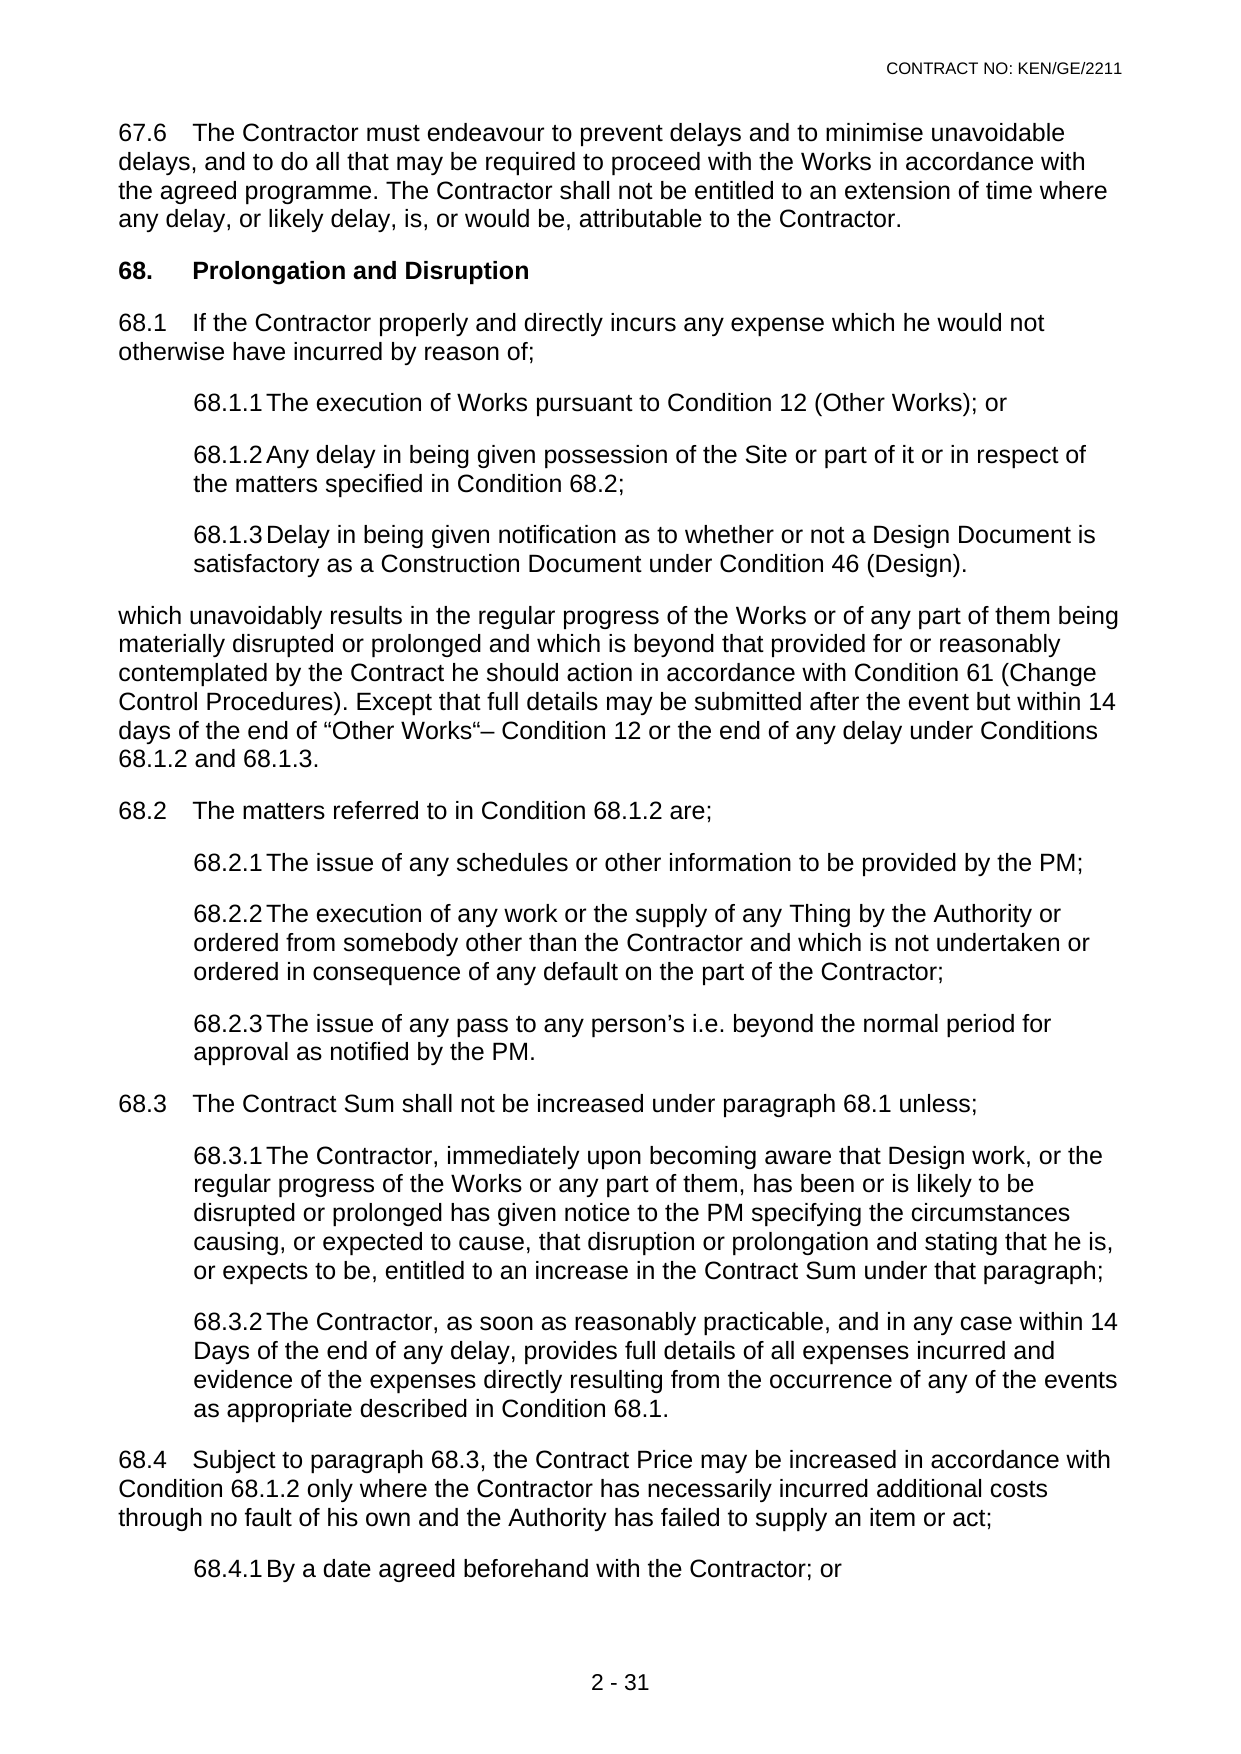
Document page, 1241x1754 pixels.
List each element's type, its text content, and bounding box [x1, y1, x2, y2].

text 68.1.3 Delay in being given notification as to whether or not a Design Document is satisfactory as a Construction Document under Condition 46 (Design). [193, 520, 1122, 578]
text 68.2.1 The issue of any schedules or other information to be provided by the PM; [193, 848, 1122, 876]
text 68.4.1 By a date agreed beforehand with the Contractor; or [193, 1554, 1122, 1583]
text 68.1.1 The execution of Works pursuant to Condition 12 (Other Works); or [193, 388, 1122, 417]
text 68.3.2 The Contractor, as soon as reasonably practicable, and in any case within 14 Days of the end of any delay, provides full details of all expenses incurred and evidence of the expenses directly resulting from the occurrence of any of the events as appropriate described in Condition 68.1. [193, 1307, 1122, 1422]
text 68.1.2 Any delay in being given possession of the Site or part of it or in respect of the matters specified in Condition 68.2; [193, 440, 1122, 497]
text 68.4 Subject to paragraph 68.3, the Contract Price may be increased in accordance with Condition 68.1.2 only where the Contractor has necessarily incurred additional costs through no fault of his own and the Authority has failed to supply an item or act; [118, 1445, 1122, 1531]
text 68.2.3 The issue of any pass to any person’s i.e. beyond the normal period for approval as notified by the PM. [193, 1008, 1122, 1066]
text 68.2.2 The execution of any work or the supply of any Thing by the Authority or ordered from somebody other than the Contractor and which is not undertaken or ordered in consequence of any default on the part of the Contractor; [193, 899, 1122, 986]
text 67.6 The Contractor must endeavour to prevent delays and to minimise unavoidable delays, and to do all that may be required to proceed with the Works in accordance with the agreed programme. The Contractor shall not be entitled to an extension of time where any delay, or likely delay, is, or would be, attributable to the Contractor. [118, 118, 1122, 233]
text 68.2 The matters referred to in Condition 68.1.2 are; [118, 796, 1122, 825]
text 68.3 The Contract Sum shall not be increased under paragraph 68.1 unless; [118, 1089, 1122, 1118]
text 68. Prolongation and Disruption [118, 256, 1122, 285]
text 68.3.1 The Contractor, immediately upon becoming aware that Design work, or the regular progress of the Works or any part of them, has been or is likely to be disrupted or prolonged has given notice to the PM specifying the circumstances causing, or expected to cause, that disruption or prolongation and stating that he is, or expects to be, entitled to an increase in the Contract Sum under that paragraph; [193, 1141, 1122, 1284]
text which unavoidably results in the regular progress of the Works or of any part of them being materially disrupted or prolonged and which is beyond that provided for or reasonably contemplated by the Contract he should action in accordance with Condition 61 (Change Control Procedures). Except that full details may be submitted after the event but within 14 days of the end of “Other Works“– Condition 12 or the end of any delay under Conditions 68.1.2 and 68.1.3. [118, 601, 1122, 773]
text 68.1 If the Contractor properly and directly incurs any expense which he would not otherwise have incurred by reason of; [118, 308, 1122, 365]
